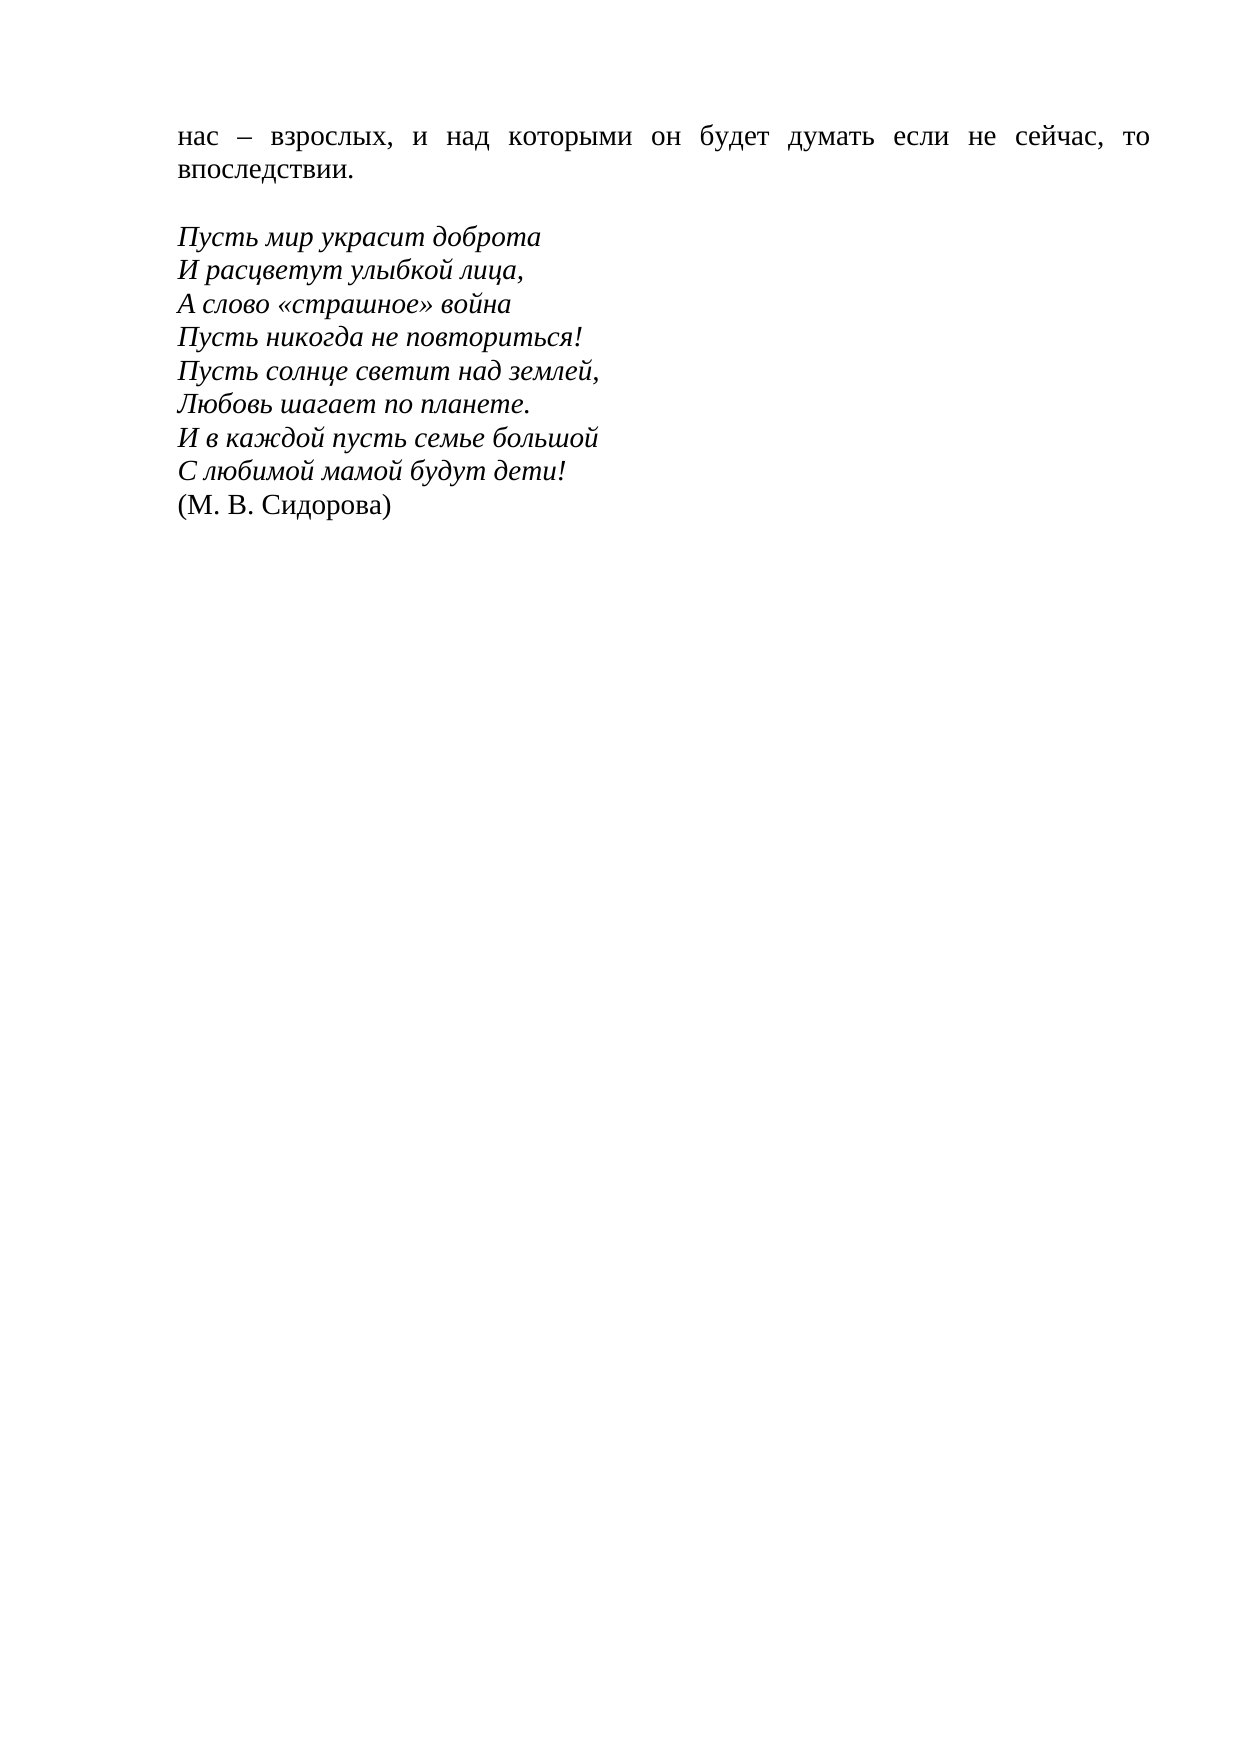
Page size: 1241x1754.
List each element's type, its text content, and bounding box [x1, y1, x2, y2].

text Пусть мир украсит доброта И расцветут улыбкой лица, А слово «страшное» война Пусть никогда не повториться! Пусть солнце светит над землей, Любовь шагает по планете. И в каждой пусть семье большой С любимой мамой будут дети! (М. В. Сидорова) [177, 185, 1152, 521]
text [177, 118, 1152, 185]
